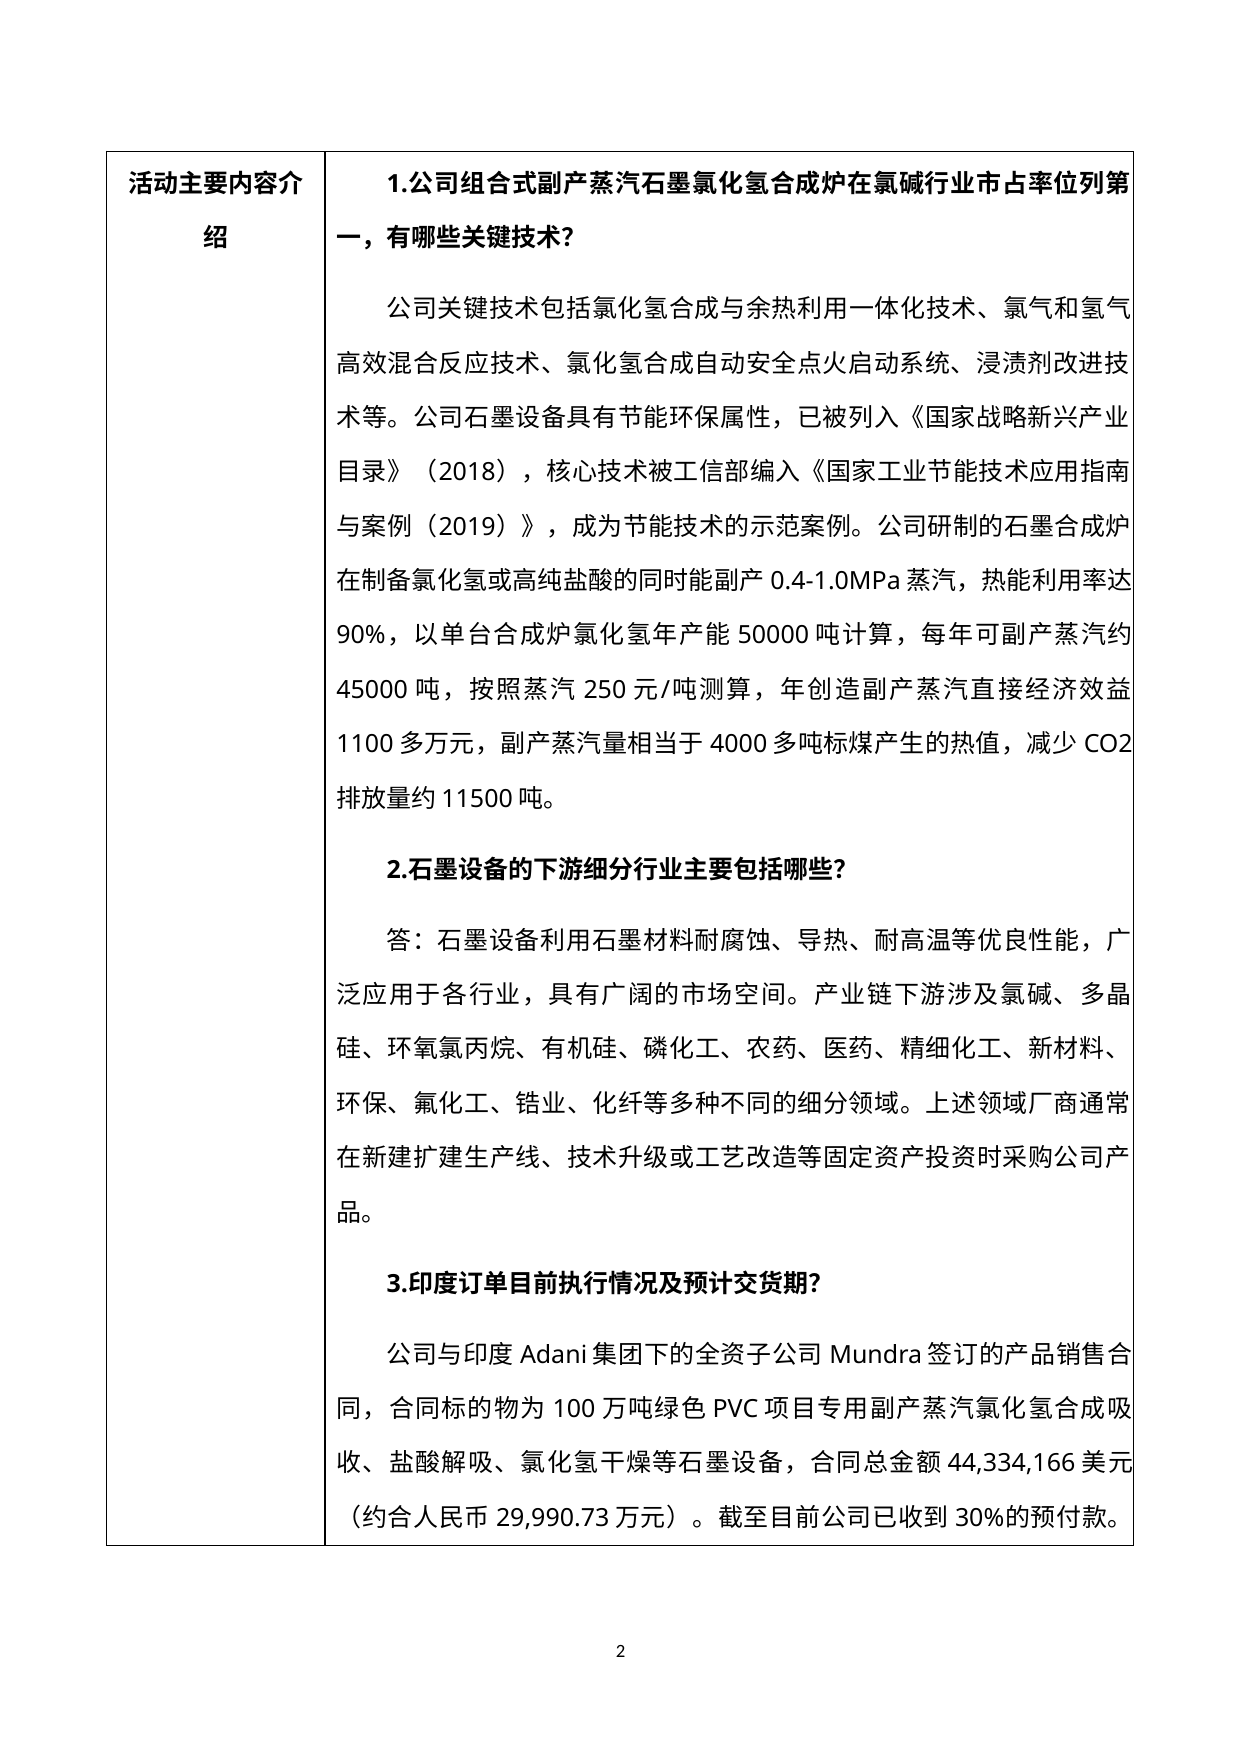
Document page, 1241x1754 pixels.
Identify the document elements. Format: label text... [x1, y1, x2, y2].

table_cell 活动主要内容介绍 [107, 152, 324, 1545]
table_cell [326, 152, 1133, 1545]
